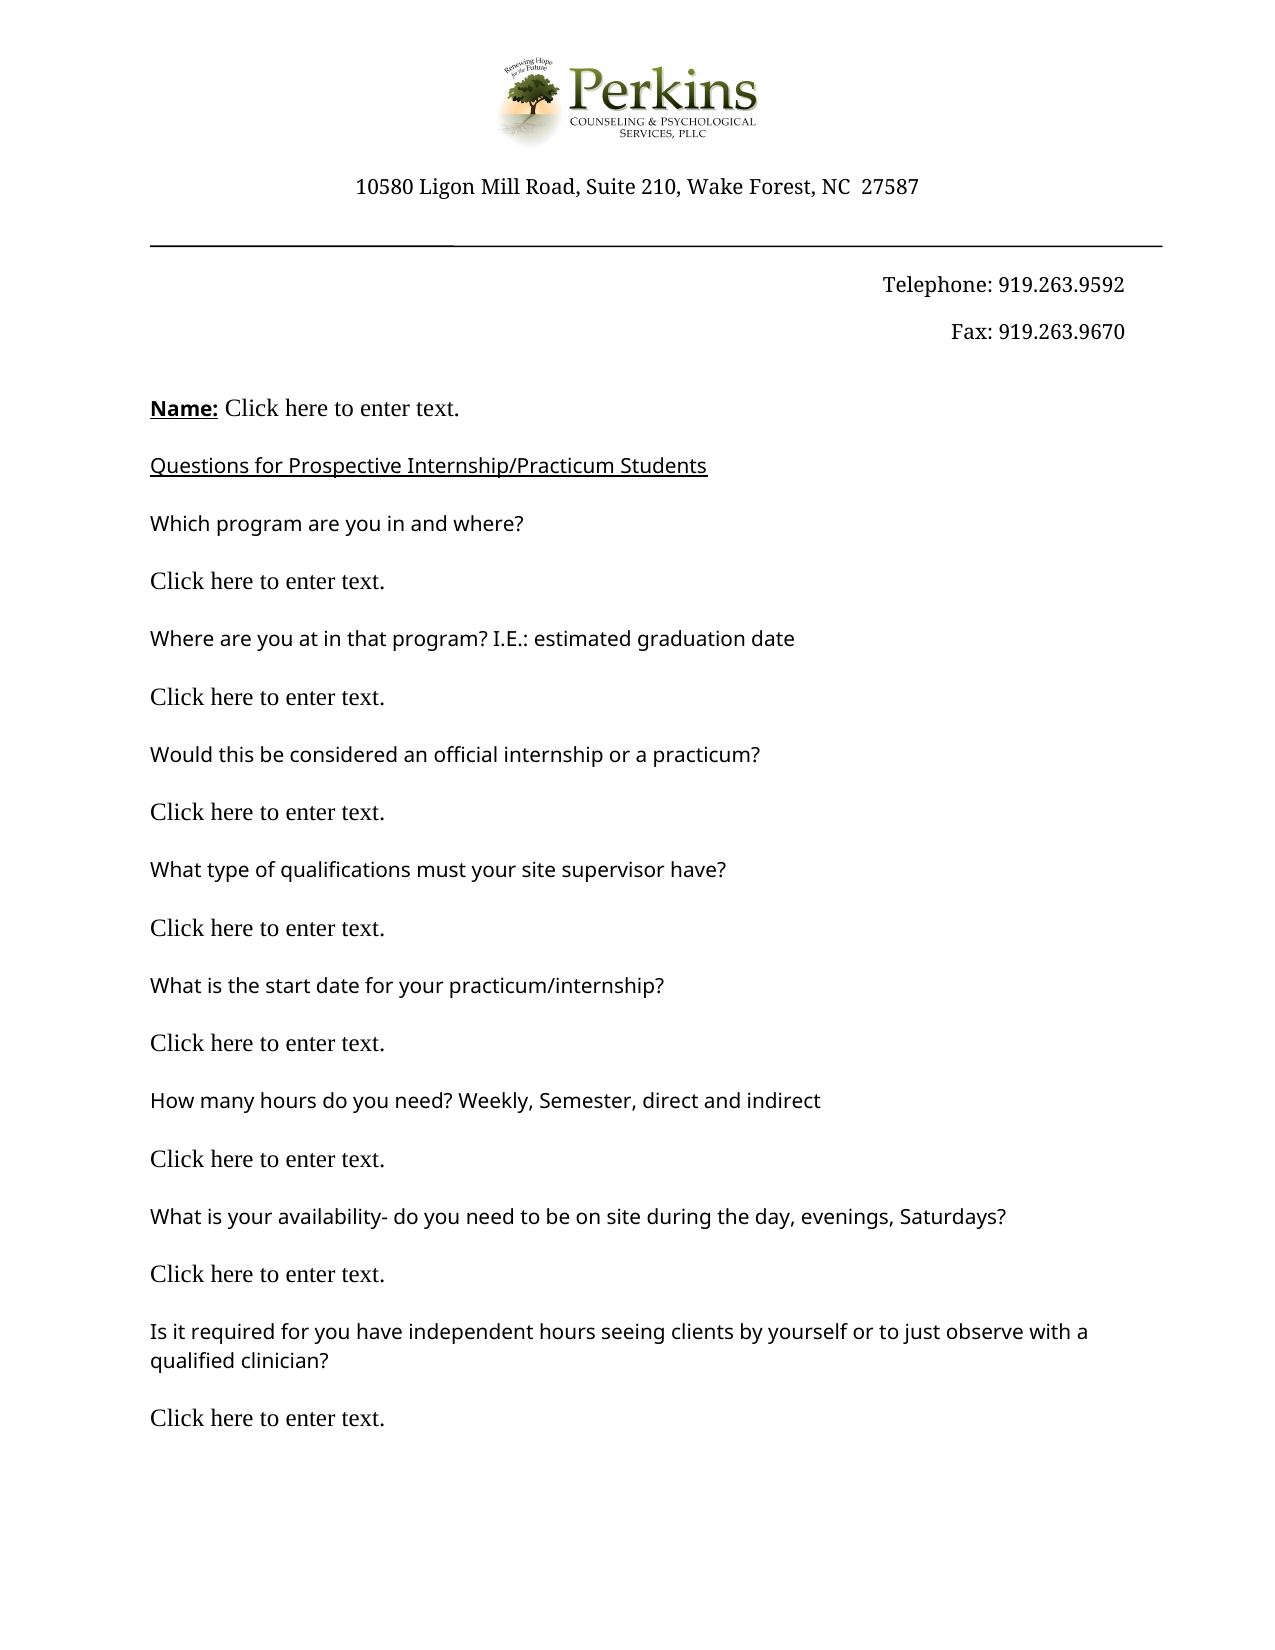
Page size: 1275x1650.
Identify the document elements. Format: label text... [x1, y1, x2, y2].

text What is the start date for your practicum/internship? [150, 971, 1125, 999]
text How many hours do you need? Weekly, Semester, direct and indirect [150, 1086, 1125, 1115]
text Which program are you in and where? [150, 509, 1125, 537]
text Is it required for you have independent hours seeing clients by yourself or to just observe with a qualified clinician? [150, 1317, 1125, 1374]
text Name: [150, 393, 1125, 422]
text Where are you at in that program? I.E.: estimated graduation date [150, 624, 1125, 653]
text Questions for Prospective Internship/Practicum Students [150, 451, 1125, 480]
picture [487, 28, 788, 157]
text Would this be considered an official internship or a practicum? [150, 740, 1125, 768]
text What type of qualifications must your site supervisor have? [150, 855, 1125, 884]
text What is your availability- do you need to be on site during the day, evenings, Saturdays? [150, 1202, 1125, 1230]
